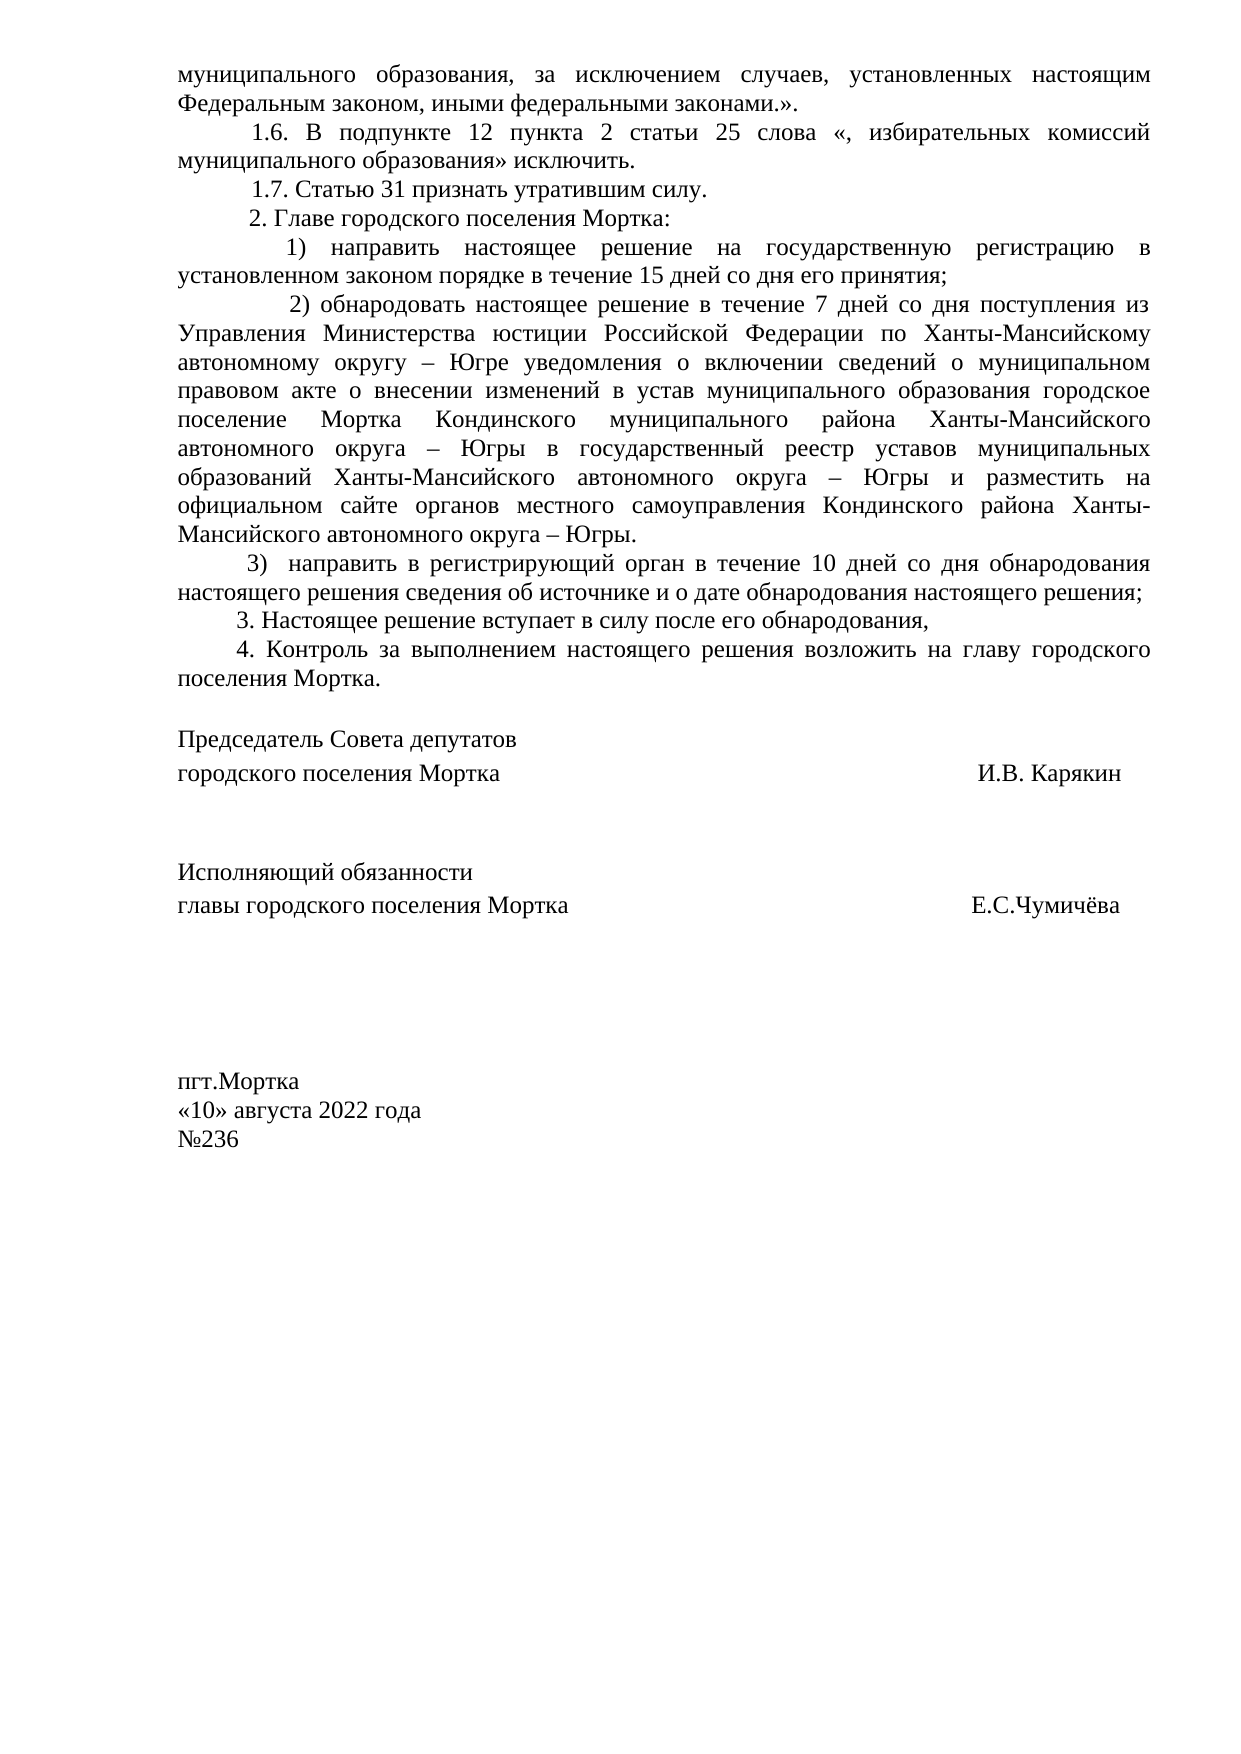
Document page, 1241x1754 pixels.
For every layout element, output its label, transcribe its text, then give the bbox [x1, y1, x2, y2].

text Исполняющий обязанности [177, 857, 1152, 885]
text главы городского поселения Мортка Е.С.Чумичёва [177, 890, 1152, 918]
text 3. Настоящее решение вступает в силу после его обнародования, [177, 605, 1152, 634]
text пгт.Мортка [177, 1066, 1152, 1095]
text городского поселения Мортка И.В. Карякин [177, 758, 1152, 786]
text 1) направить настоящее решение на государственную регистрацию в установленном законом порядке в течение 15 дней со дня его принятия; [177, 232, 1152, 289]
text «10» августа 2022 года [177, 1095, 1152, 1124]
text №236 [177, 1124, 1152, 1153]
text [177, 59, 1152, 117]
text 4. Контроль за выполнением настоящего решения возложить на главу городского поселения Мортка. [177, 634, 1152, 692]
text 3) направить в регистрирующий орган в течение 10 дней со дня обнародования настоящего решения сведения об источнике и о дате обнародования настоящего решения; [177, 548, 1152, 605]
text 2. Главе городского поселения Мортка: [177, 203, 1152, 232]
text Председатель Совета депутатов [177, 724, 1152, 753]
text 2) обнародовать настоящее решение в течение 7 дней со дня поступления из Управления Министерства юстиции Российской Федерации по Ханты-Мансийскому автономному округу – Югре уведомления о включении сведений о муниципальном правовом акте о внесении изменений в устав муниципального образования городское поселение Мортка Кондинского муниципального района Ханты-Мансийского автономного округа – Югры в государственный реестр уставов муниципальных образований Ханты-Мансийского автономного округа – Югры и разместить на официальном сайте органов местного самоуправления Кондинского района Ханты-Мансийского автономного округа – Югры. [177, 289, 1152, 548]
text 1.7. Статью 31 признать утратившим силу. [177, 174, 1152, 203]
text 1.6. В подпункте 12 пункта 2 статьи 25 слова «, избирательных комиссий муниципального образования» исключить. [177, 117, 1152, 174]
